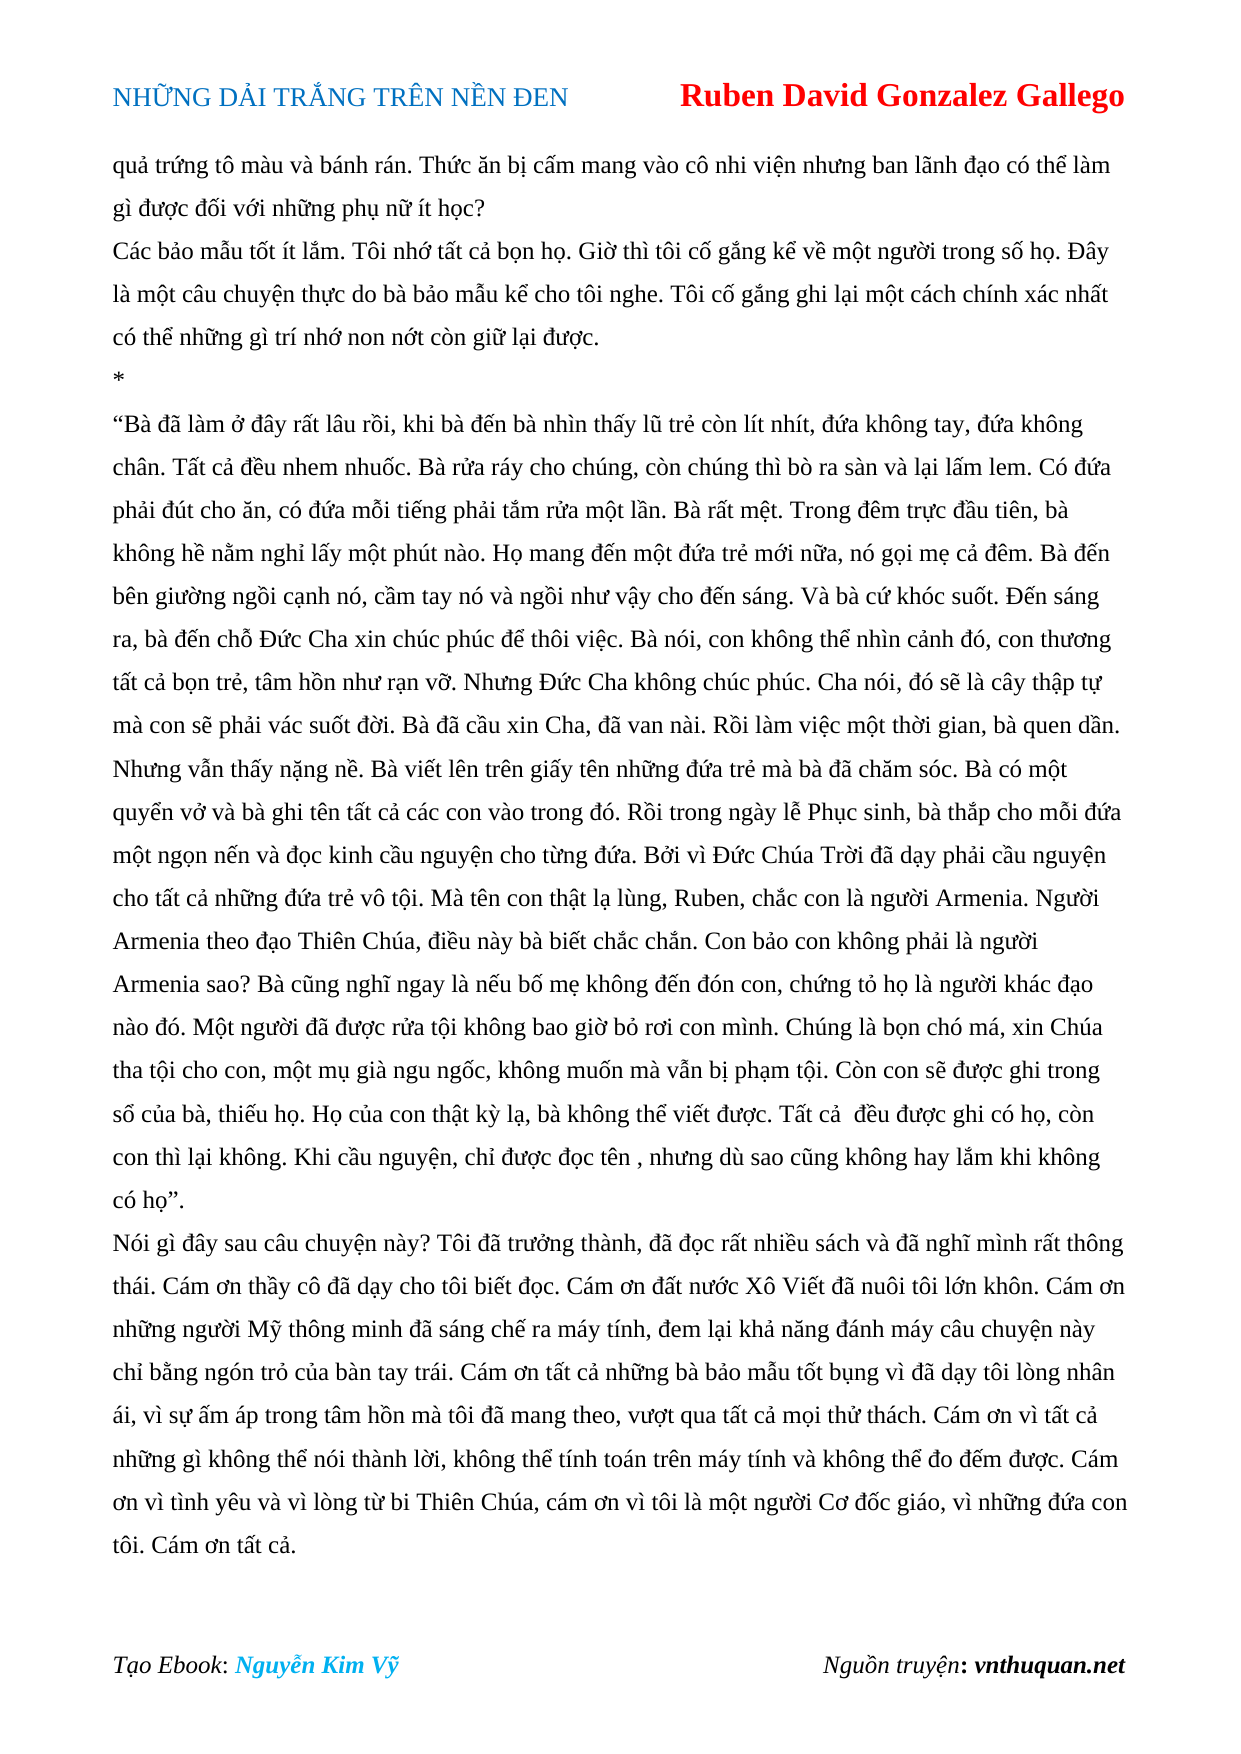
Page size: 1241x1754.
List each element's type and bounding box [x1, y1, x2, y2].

text [112, 150, 1128, 1559]
